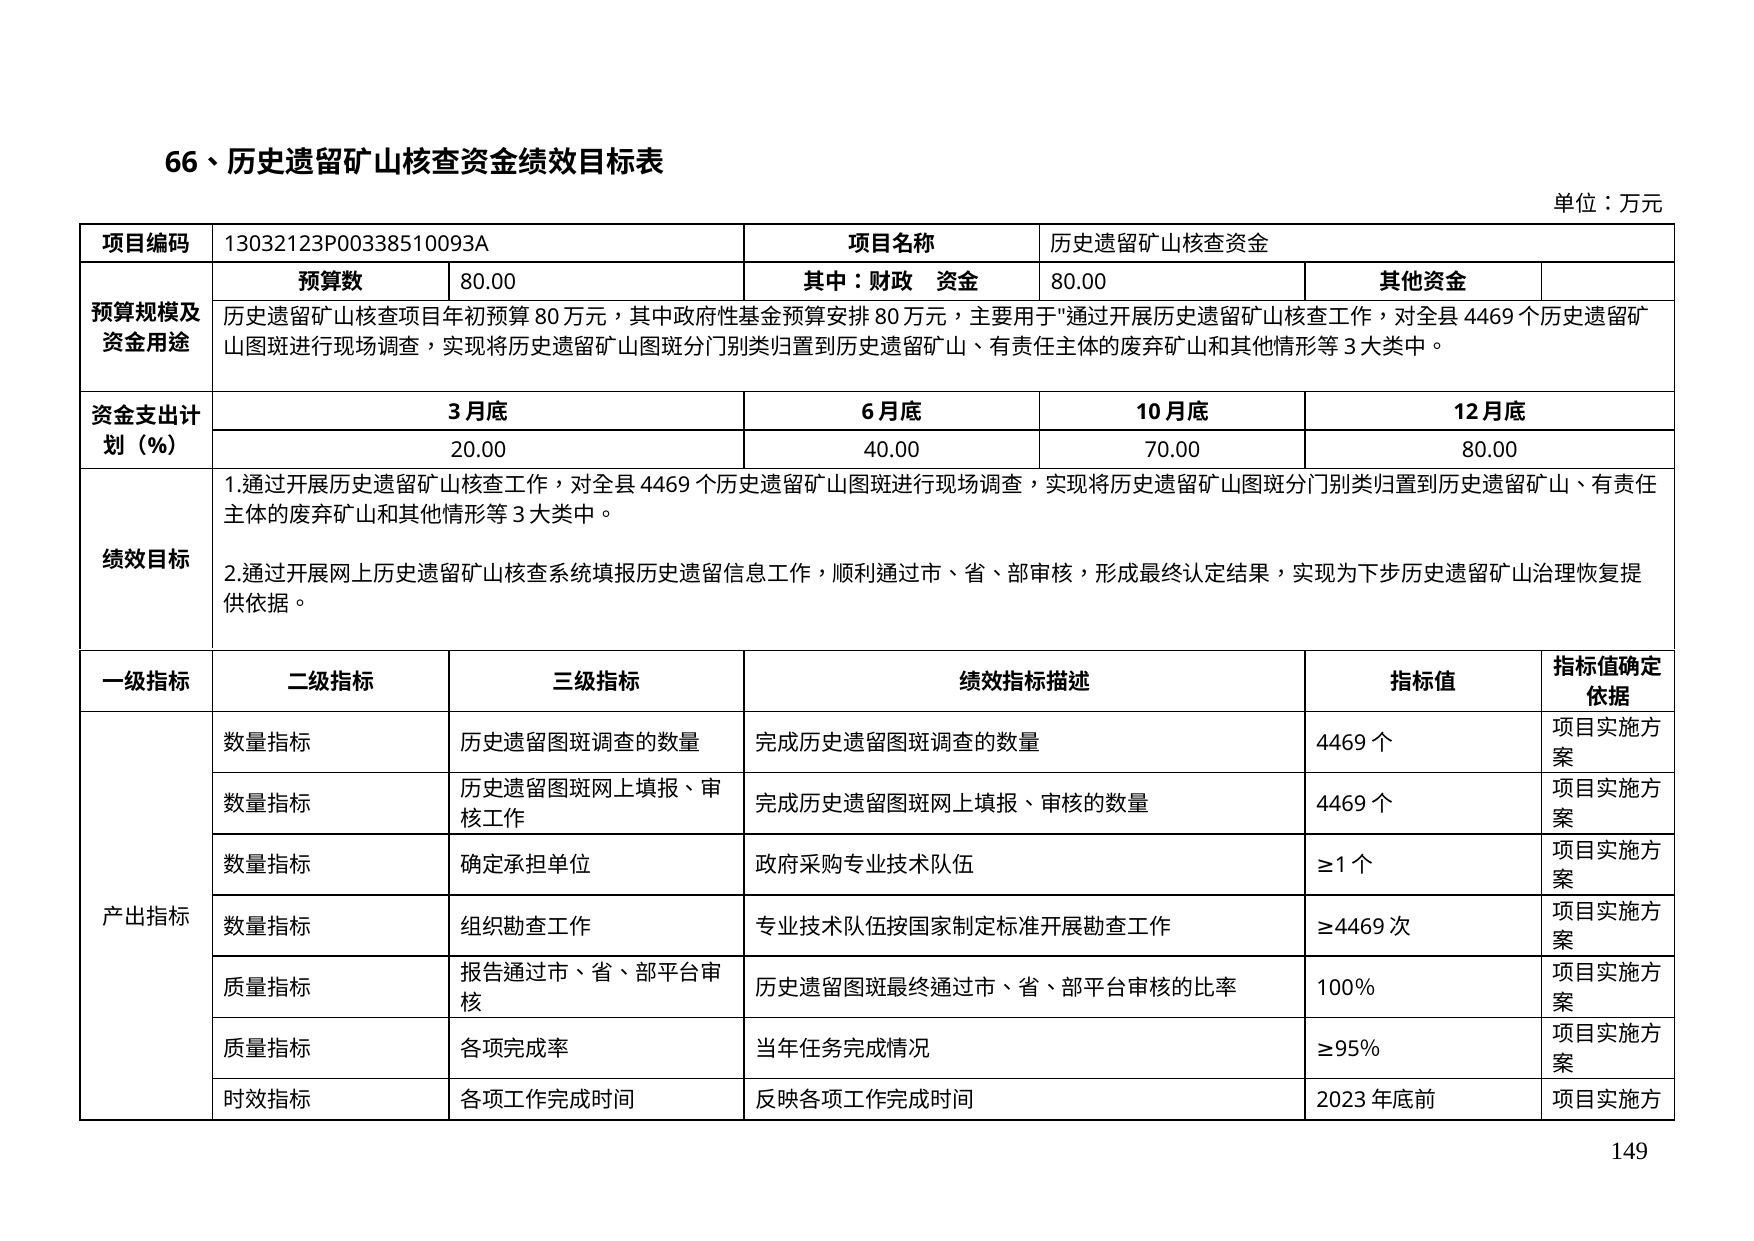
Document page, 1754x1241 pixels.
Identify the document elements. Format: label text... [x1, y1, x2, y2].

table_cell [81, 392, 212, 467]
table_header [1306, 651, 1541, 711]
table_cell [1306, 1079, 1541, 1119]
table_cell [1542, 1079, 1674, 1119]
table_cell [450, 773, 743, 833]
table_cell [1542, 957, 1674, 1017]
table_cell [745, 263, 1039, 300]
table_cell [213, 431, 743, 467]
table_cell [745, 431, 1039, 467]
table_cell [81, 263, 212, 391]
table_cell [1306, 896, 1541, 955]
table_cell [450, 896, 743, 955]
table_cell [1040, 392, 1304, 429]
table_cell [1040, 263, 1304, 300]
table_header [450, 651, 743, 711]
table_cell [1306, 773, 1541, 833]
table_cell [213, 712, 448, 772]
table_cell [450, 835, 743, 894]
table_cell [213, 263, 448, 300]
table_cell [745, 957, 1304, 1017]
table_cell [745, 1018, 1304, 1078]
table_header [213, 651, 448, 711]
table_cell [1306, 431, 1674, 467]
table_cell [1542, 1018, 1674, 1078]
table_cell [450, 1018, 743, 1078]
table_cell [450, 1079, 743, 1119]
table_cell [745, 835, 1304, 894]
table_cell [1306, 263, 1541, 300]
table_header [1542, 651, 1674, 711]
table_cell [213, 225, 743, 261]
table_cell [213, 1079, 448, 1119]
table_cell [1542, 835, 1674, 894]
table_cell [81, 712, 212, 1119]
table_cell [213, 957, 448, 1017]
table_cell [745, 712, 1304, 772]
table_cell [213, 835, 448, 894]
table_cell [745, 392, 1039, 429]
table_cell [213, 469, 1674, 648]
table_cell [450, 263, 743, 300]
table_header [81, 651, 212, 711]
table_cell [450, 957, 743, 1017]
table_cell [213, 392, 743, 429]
text 66、历史遗留矿山核查资金绩效目标表 [106, 142, 1648, 181]
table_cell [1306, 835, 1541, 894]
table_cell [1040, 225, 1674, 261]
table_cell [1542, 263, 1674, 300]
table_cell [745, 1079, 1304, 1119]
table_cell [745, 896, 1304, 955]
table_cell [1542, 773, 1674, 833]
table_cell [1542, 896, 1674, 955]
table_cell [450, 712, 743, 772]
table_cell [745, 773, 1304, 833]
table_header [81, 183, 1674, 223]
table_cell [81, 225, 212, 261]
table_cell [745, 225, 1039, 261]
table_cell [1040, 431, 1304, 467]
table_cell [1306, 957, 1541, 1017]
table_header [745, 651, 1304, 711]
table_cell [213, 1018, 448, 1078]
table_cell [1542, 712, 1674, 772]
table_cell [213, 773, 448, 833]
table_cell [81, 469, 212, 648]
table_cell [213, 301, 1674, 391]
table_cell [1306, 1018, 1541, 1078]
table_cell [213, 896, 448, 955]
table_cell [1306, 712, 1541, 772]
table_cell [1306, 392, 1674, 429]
